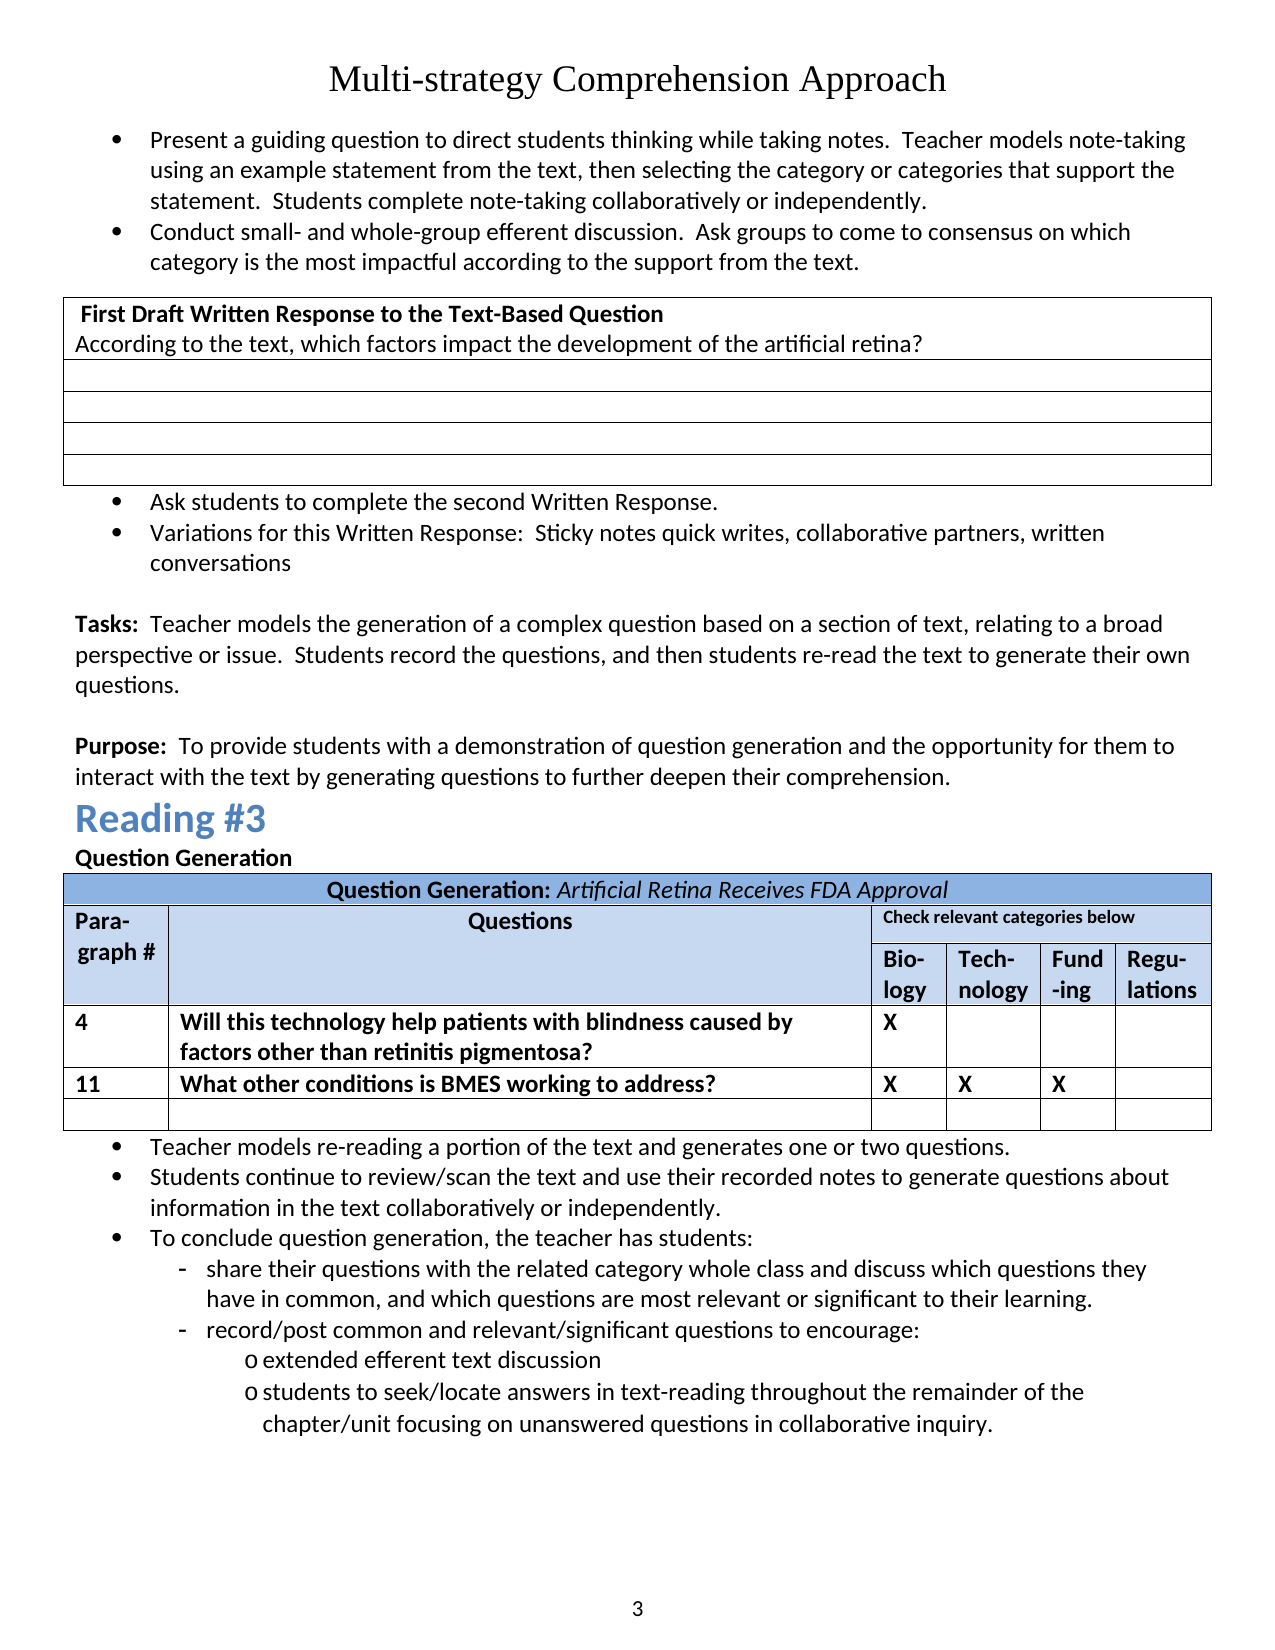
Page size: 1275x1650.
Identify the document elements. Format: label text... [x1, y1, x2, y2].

list To conclude question generation, the teacher has students: [112, 1222, 1200, 1253]
table_cell X [947, 1068, 1040, 1098]
table_cell [64, 455, 1211, 485]
list share their questions with the related category whole class and discuss which questions they have in common, and which questions are most relevant or significant to their learning. [178, 1253, 1200, 1314]
subtitle Reading #3 [75, 792, 1200, 842]
list Students continue to review/scan the text and use their recorded notes to generate questions about information in the text collaboratively or independently. [112, 1161, 1200, 1222]
text Question Generation [75, 842, 1200, 873]
table_cell [64, 360, 1211, 391]
table_cell Para- graph # [64, 906, 168, 1004]
list students to seek/locate answers in text-reading throughout the remainder of the chapter/unit focusing on unanswered questions in collaborative inquiry. [244, 1376, 1200, 1438]
text Purpose: To provide students with a demonstration of question generation and the opportunity for them to interact with the text by generating questions to further deepen their comprehension. [75, 731, 1200, 792]
table_cell Tech-nology [947, 944, 1040, 1004]
table_cell Bio-logy [872, 944, 946, 1004]
list Conduct small- and whole-group efferent discussion. Ask groups to come to consensus on which category is the most impactful according to the support from the text. [112, 216, 1200, 277]
list Present a guiding question to direct students thinking while taking notes. Teacher models note-taking using an example statement from the text, then selecting the category or categories that support the statement. Students complete note-taking collaboratively or independently. [112, 124, 1200, 216]
table_header First Draft Written Response to the Text-Based Question According to the text, which factors impact the development of the artificial retina? [64, 298, 1211, 359]
table_cell [64, 423, 1211, 454]
table_cell Regu-lations [1116, 944, 1211, 1004]
table_cell X [872, 1006, 946, 1067]
table_cell [1116, 1068, 1211, 1098]
table_cell [947, 1006, 1040, 1067]
table_cell X [872, 1068, 946, 1098]
table_cell [1041, 1006, 1115, 1067]
table_cell What other conditions is BMES working to address? [169, 1068, 871, 1098]
table_cell Will this technology help patients with blindness caused by factors other than retinitis pigmentosa? [169, 1006, 871, 1067]
table_cell [1116, 1006, 1211, 1067]
table_cell [169, 1099, 871, 1130]
list extended efferent text discussion [244, 1344, 1200, 1376]
table_cell [872, 1099, 946, 1130]
list Teacher models re-reading a portion of the text and generates one or two questions. [112, 1131, 1200, 1161]
table_cell [1116, 1099, 1211, 1130]
table_cell [64, 392, 1211, 422]
table_cell [1041, 1099, 1115, 1130]
list record/post common and relevant/significant questions to encourage: [178, 1314, 1200, 1344]
table_cell [947, 1099, 1040, 1130]
table_cell X [1041, 1068, 1115, 1098]
text Tasks: Teacher models the generation of a complex question based on a section of text, relating to a broad perspective or issue. Students record the questions, and then students re-read the text to generate their own questions. [75, 608, 1200, 700]
table_cell [64, 1099, 168, 1130]
table_cell Questions [169, 906, 871, 1004]
list Ask students to complete the second Written Response. [112, 486, 1200, 517]
table_header Question Generation: Artificial Retina Receives FDA Approval [64, 874, 1211, 904]
list Variations for this Written Response: Sticky notes quick writes, collaborative partners, written conversations [112, 517, 1200, 578]
table_cell Check relevant categories below [872, 906, 1211, 942]
table_cell 4 [64, 1006, 168, 1067]
table_cell Fund-ing [1041, 944, 1115, 1004]
table_cell 11 [64, 1068, 168, 1098]
